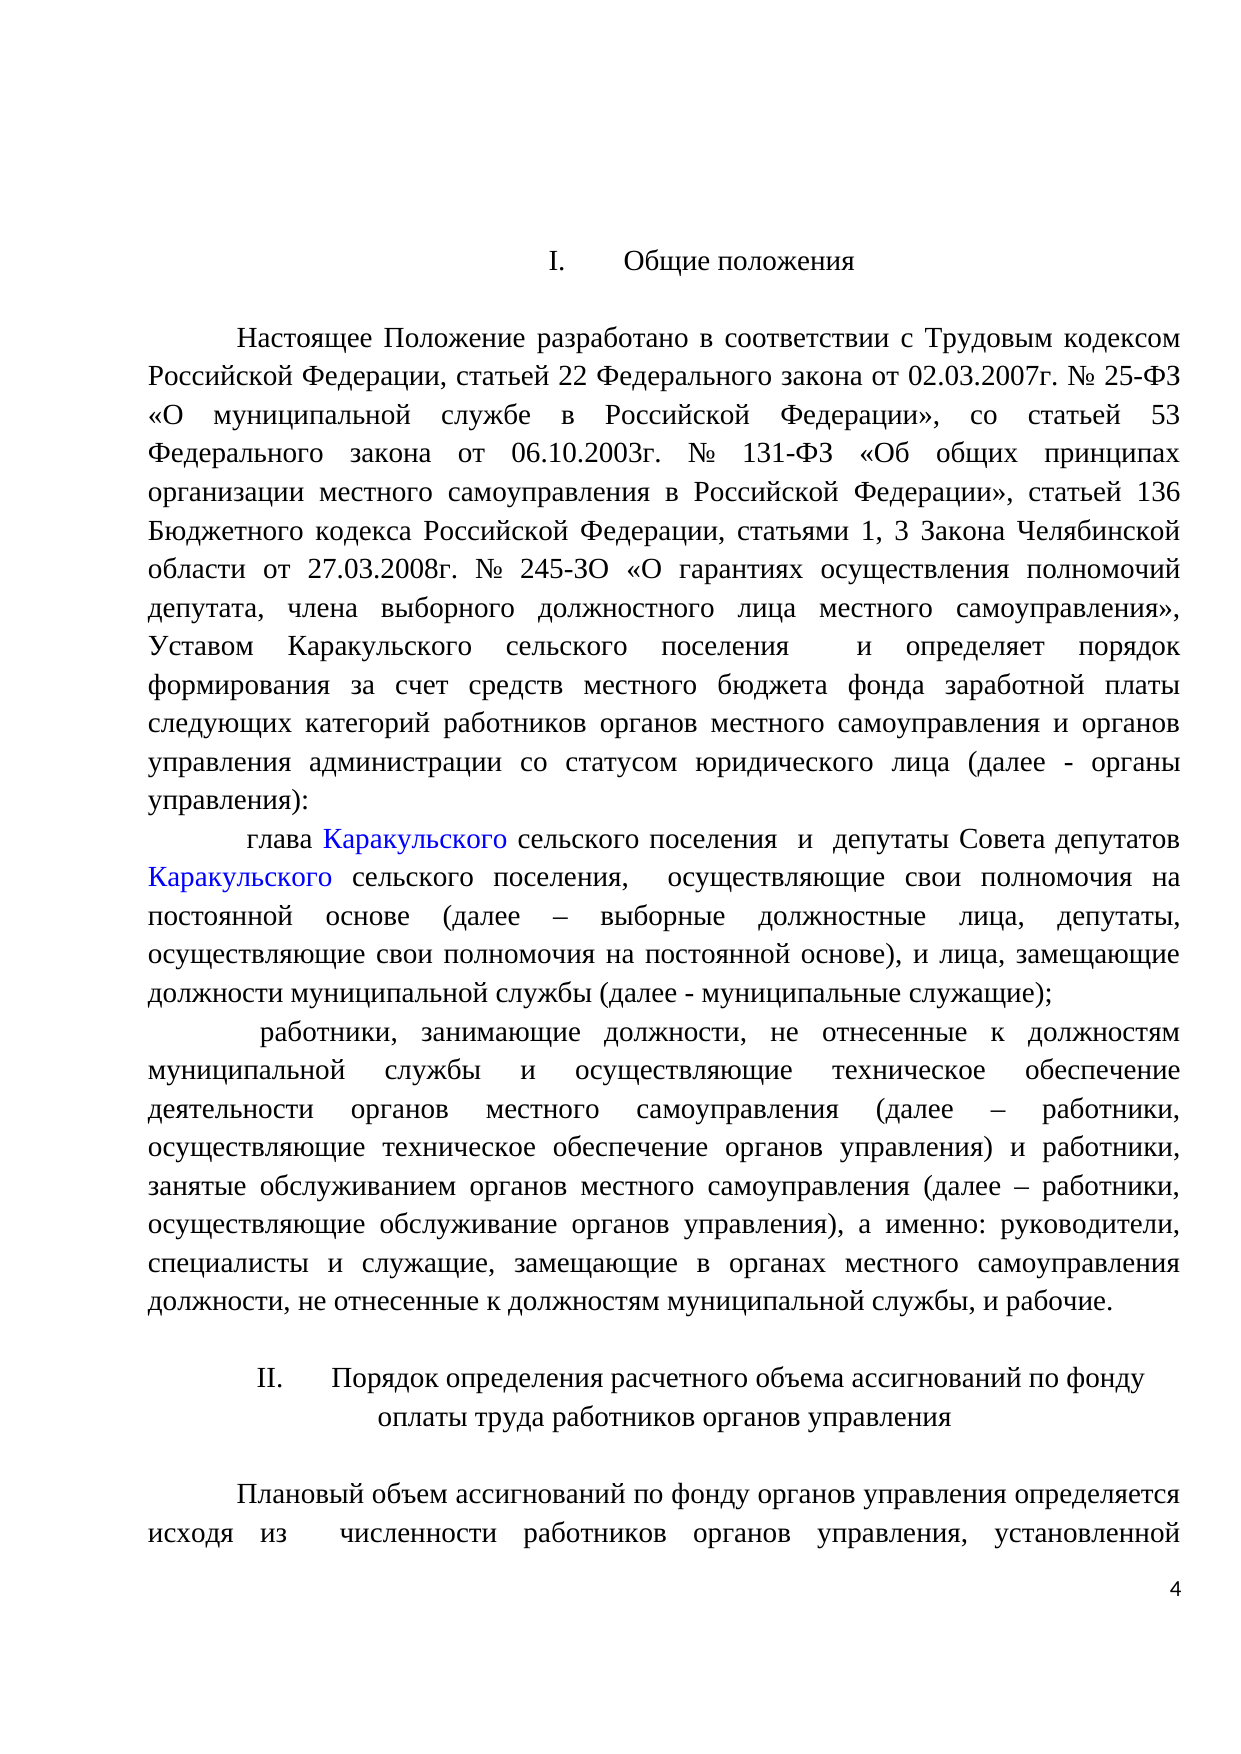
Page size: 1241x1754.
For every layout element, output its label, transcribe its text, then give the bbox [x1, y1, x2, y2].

text работники, занимающие должности, не отнесенные к должностям муниципальной службы и осуществляющие техническое обеспечение деятельности органов местного самоуправления (далее – работники, осуществляющие техническое обеспечение органов управления) и работники, занятые обслуживанием органов местного самоуправления (далее – работники, осуществляющие обслуживание органов управления), а именно: руководители, специалисты и служащие, замещающие в органах местного самоуправления должности, не отнесенные к должностям муниципальной службы, и рабочие. [148, 1014, 1181, 1317]
text глава Каракульского сельского поселения и депутаты Совета депутатов Каракульского сельского поселения, осуществляющие свои полномочия на постоянной основе (далее – выборные должностные лица, депутаты, осуществляющие свои полномочия на постоянной основе), и лица, замещающие должности муниципальной службы (далее - муниципальные служащие); [148, 821, 1181, 1009]
list Общие положения [222, 243, 1181, 276]
text Настоящее Положение разработано в соответствии с Трудовым кодексом Российской Федерации, статьей 22 Федерального закона от 02.03.2007г. № 25-ФЗ «О муниципальной службе в Российской Федерации», со статьей 53 Федерального закона от 06.10.2003г. № 131-ФЗ «Об общих принципах организации местного самоуправления в Российской Федерации», статьей 136 Бюджетного кодекса Российской Федерации, статьями 1, 3 Закона Челябинской области от 27.03.2008г. № 245-ЗО «О гарантиях осуществления полномочий депутата, члена выборного должностного лица местного самоуправления», Уставом Каракульского сельского поселения и определяет порядок формирования за счет средств местного бюджета фонда заработной платы следующих категорий работников органов местного самоуправления и органов управления администрации со статусом юридического лица (далее - органы управления): [148, 320, 1181, 816]
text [148, 1476, 1181, 1548]
list Порядок определения расчетного объема ассигнований по фонду оплаты труда работников органов управления [148, 1361, 1181, 1433]
